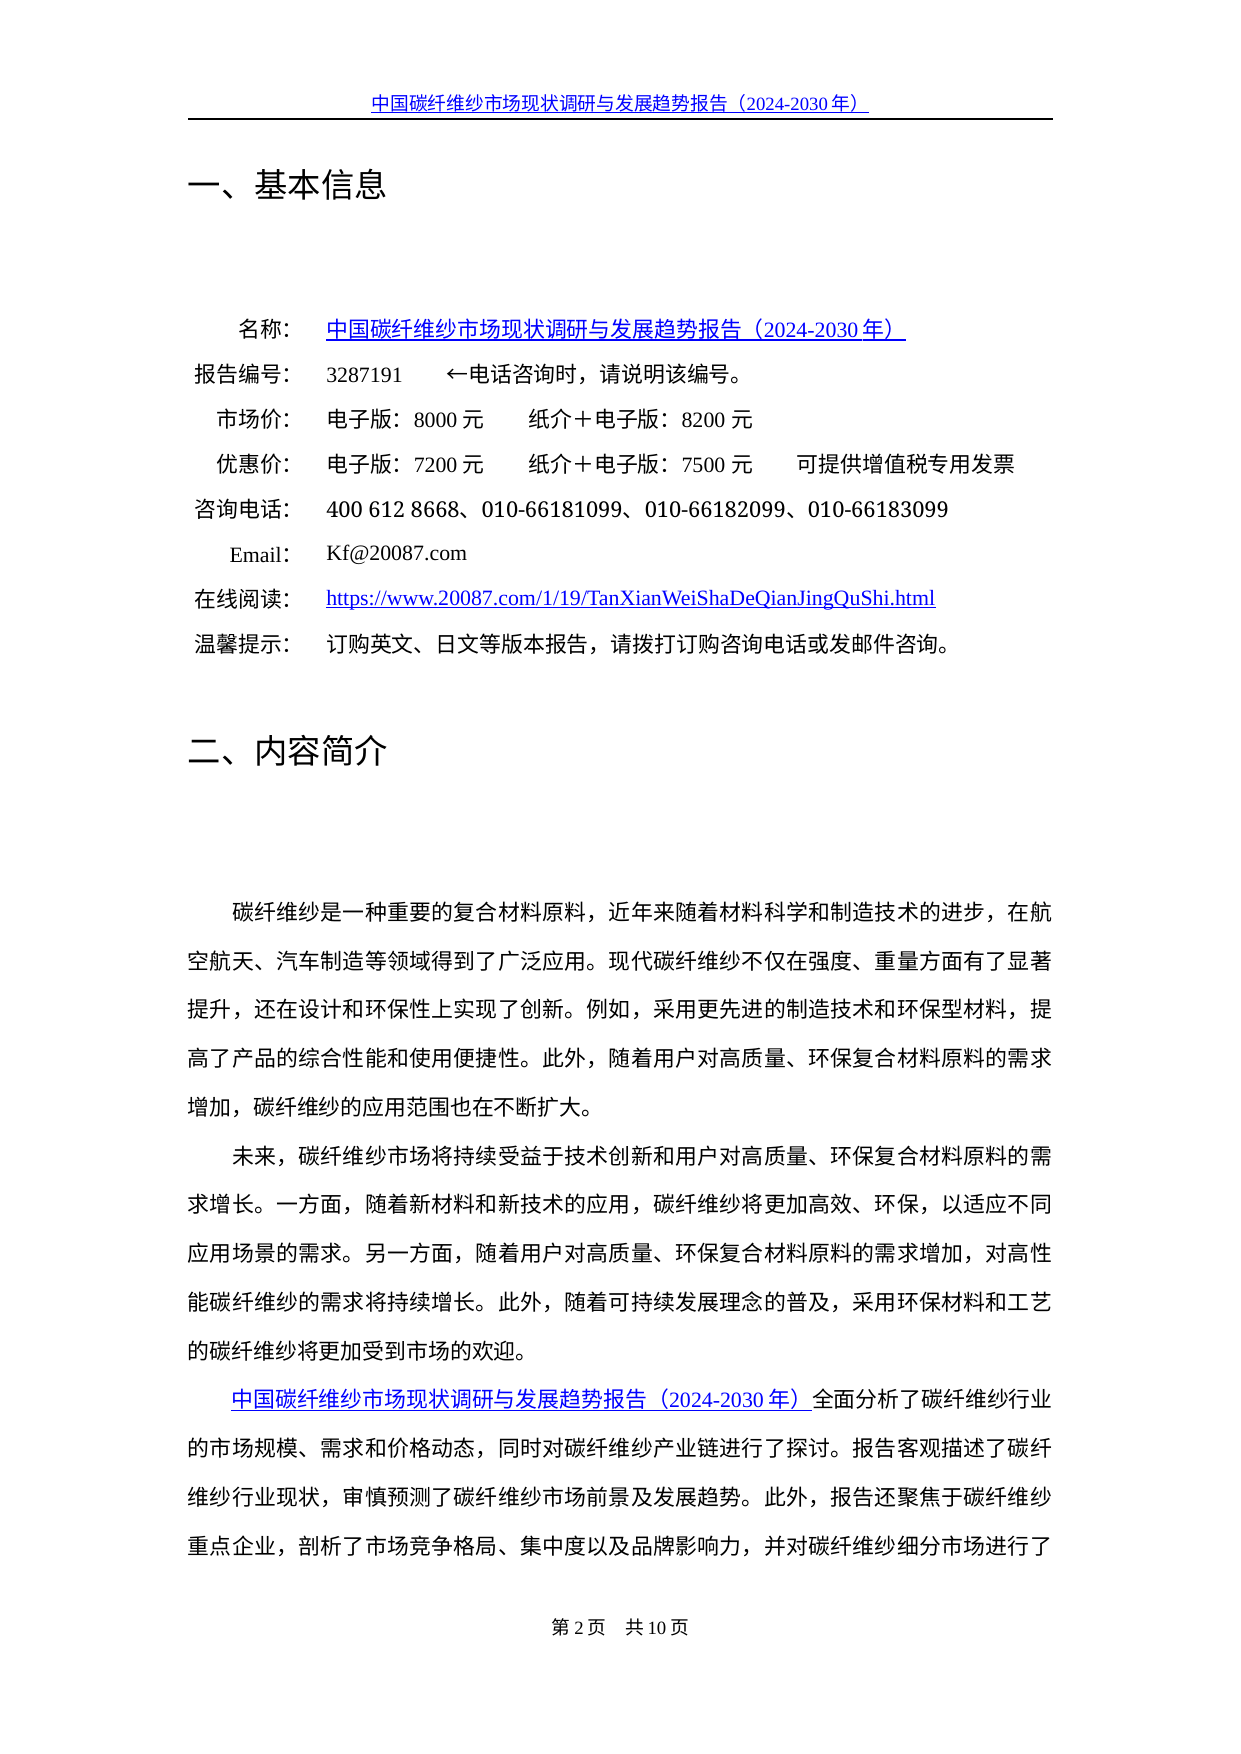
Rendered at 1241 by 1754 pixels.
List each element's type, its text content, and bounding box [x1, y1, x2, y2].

title 二、内容简介 [187, 717, 1053, 782]
table_cell 优惠价： [167, 447, 315, 492]
table_cell Email： [167, 537, 315, 582]
table_cell 400 612 8668、010-66181099、010-66182099、010-66183099 [315, 492, 1073, 537]
table_header 中国碳纤维纱市场现状调研与发展趋势报告（2024-2030年） [315, 312, 1073, 357]
table_cell 电子版：8000 元 纸介＋电子版：8200 元 [315, 402, 1073, 447]
title 一、基本信息 [187, 150, 1053, 215]
table_cell 在线阅读： [167, 582, 315, 627]
table_cell 温馨提示： [167, 627, 315, 672]
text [187, 894, 1053, 1561]
table_header 名称： [167, 312, 315, 357]
table_cell [315, 582, 1073, 627]
table_cell 订购英文、日文等版本报告，请拨打订购咨询电话或发邮件咨询。 [315, 627, 1073, 672]
table_cell 3287191 ←电话咨询时，请说明该编号。 [315, 357, 1073, 402]
table_cell 报告编号： [167, 357, 315, 402]
table_cell Kf@20087.com [315, 537, 1073, 582]
table_cell 市场价： [167, 402, 315, 447]
table_cell 咨询电话： [167, 492, 315, 537]
table_cell 电子版：7200 元 纸介＋电子版：7500 元 可提供增值税专用发票 [315, 447, 1073, 492]
